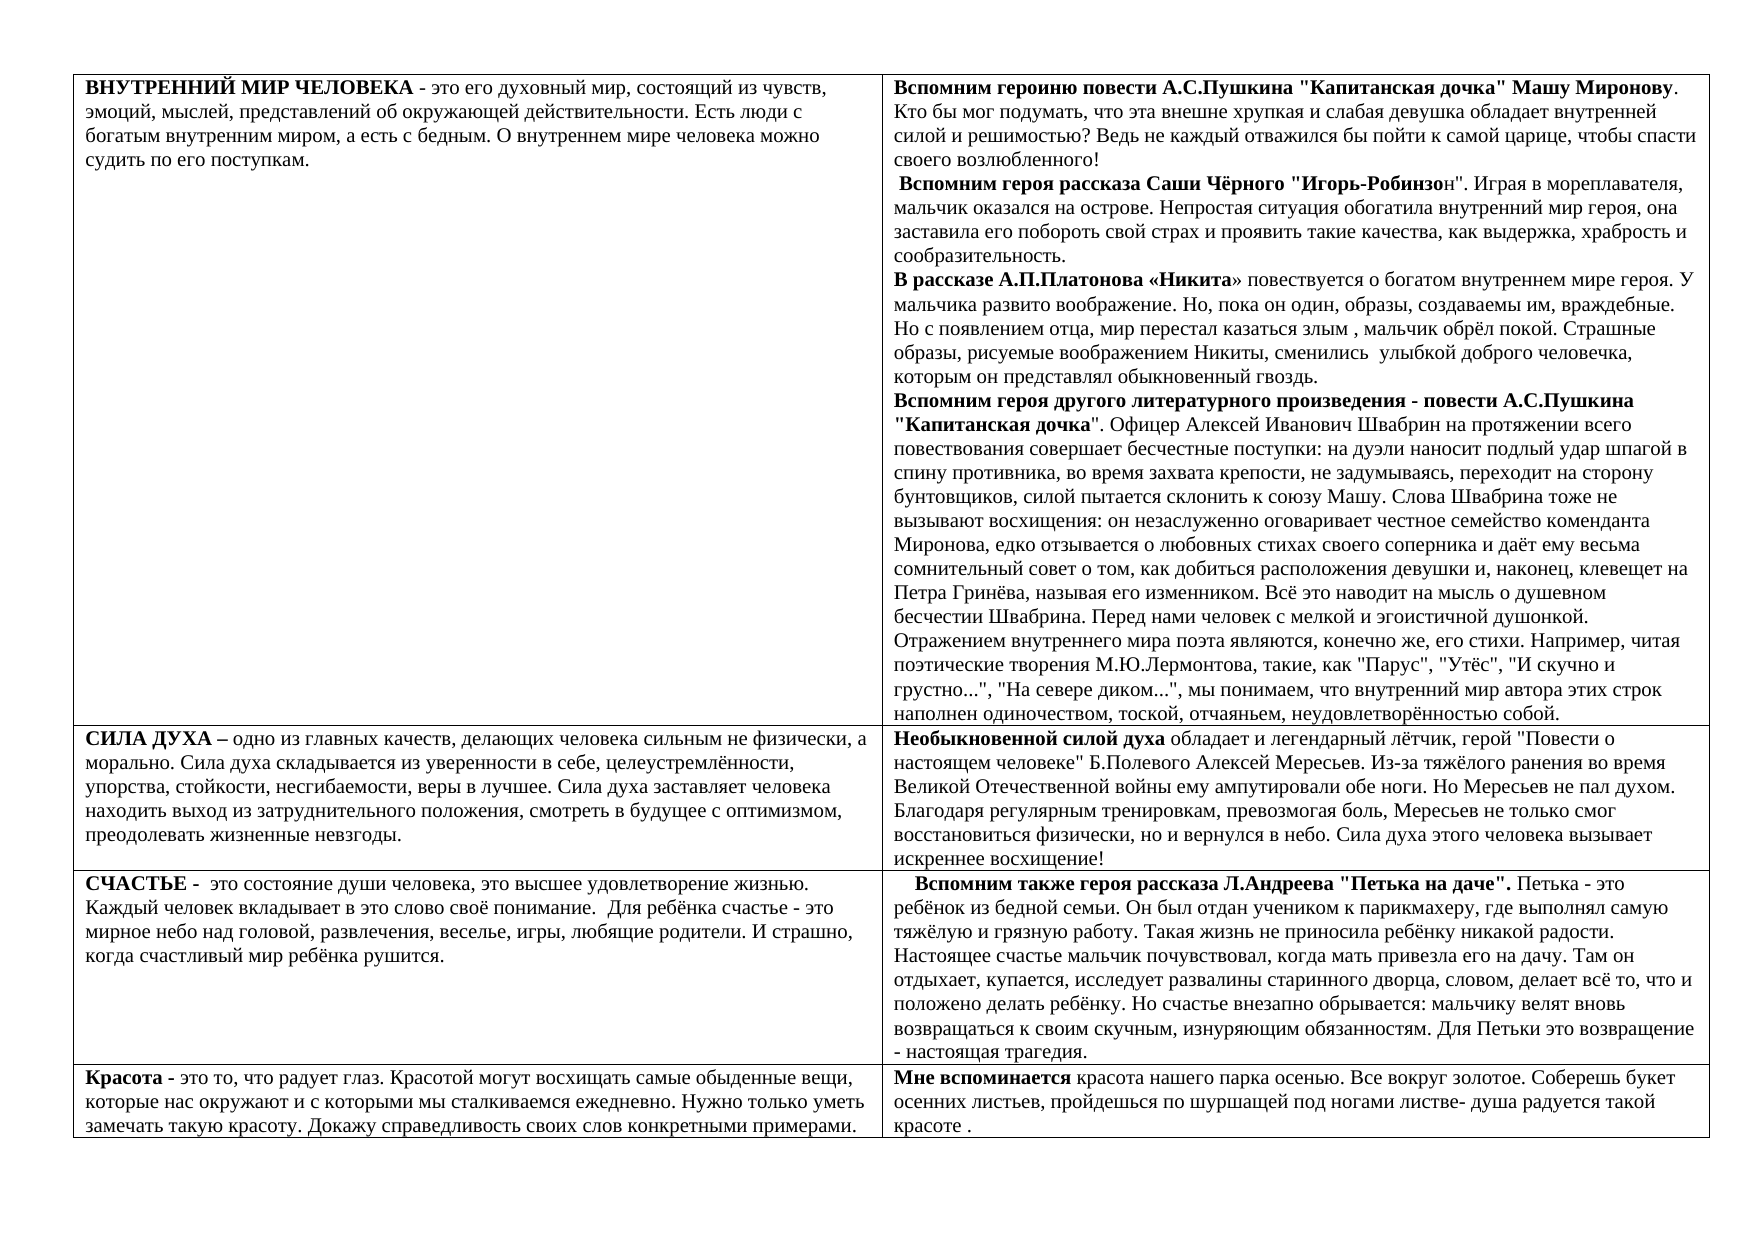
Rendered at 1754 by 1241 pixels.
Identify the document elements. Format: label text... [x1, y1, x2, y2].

table_cell СИЛА ДУХА – одно из главных качеств, делающих человека сильным не физически, а морально. Сила духа складывается из уверенности в себе, целеустремлённости, упорства, стойкости, несгибаемости, веры в лучшее. Сила духа заставляет человека находить выход из затруднительного положения, смотреть в будущее с оптимизмом, преодолевать жизненные невзгоды. [74, 726, 882, 870]
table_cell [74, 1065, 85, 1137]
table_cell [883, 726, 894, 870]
table_cell СЧАСТЬЕ - это состояние души человека, это высшее удовлетворение жизнью. Каждый человек вкладывает в это слово своё понимание. Для ребёнка счастье - это мирное небо над головой, развлечения, веселье, игры, любящие родители. И страшно, когда счастливый мир ребёнка рушится. [74, 871, 882, 1063]
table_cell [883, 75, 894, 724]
table_cell Вспомним также героя рассказа Л.Андреева "Петька на даче". Петька - это ребёнок из бедной семьи. Он был отдан учеником к парикмахеру, где выполнял самую тяжёлую и грязную работу. Такая жизнь не приносила ребёнку никакой радости. Настоящее счастье мальчик почувствовал, когда мать привезла его на дачу. Там он отдыхает, купается, исследует развалины старинного дворца, словом, делает всё то, что и положено делать ребёнку. Но счастье внезапно обрывается: мальчику велят вновь возвращаться к своим скучным, изнуряющим обязанностям. Для Петьки это возвращение - настоящая трагедия. [883, 871, 1709, 1063]
table_cell ВНУТРЕННИЙ МИР ЧЕЛОВЕКА - это его духовный мир, состоящий из чувств, эмоций, мыслей, представлений об окружающей действительности. Есть люди с богатым внутренним миром, а есть с бедным. О внутреннем мире человека можно судить по его поступкам. [74, 75, 882, 724]
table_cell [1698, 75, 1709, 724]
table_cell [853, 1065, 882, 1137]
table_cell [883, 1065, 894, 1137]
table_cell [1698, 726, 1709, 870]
